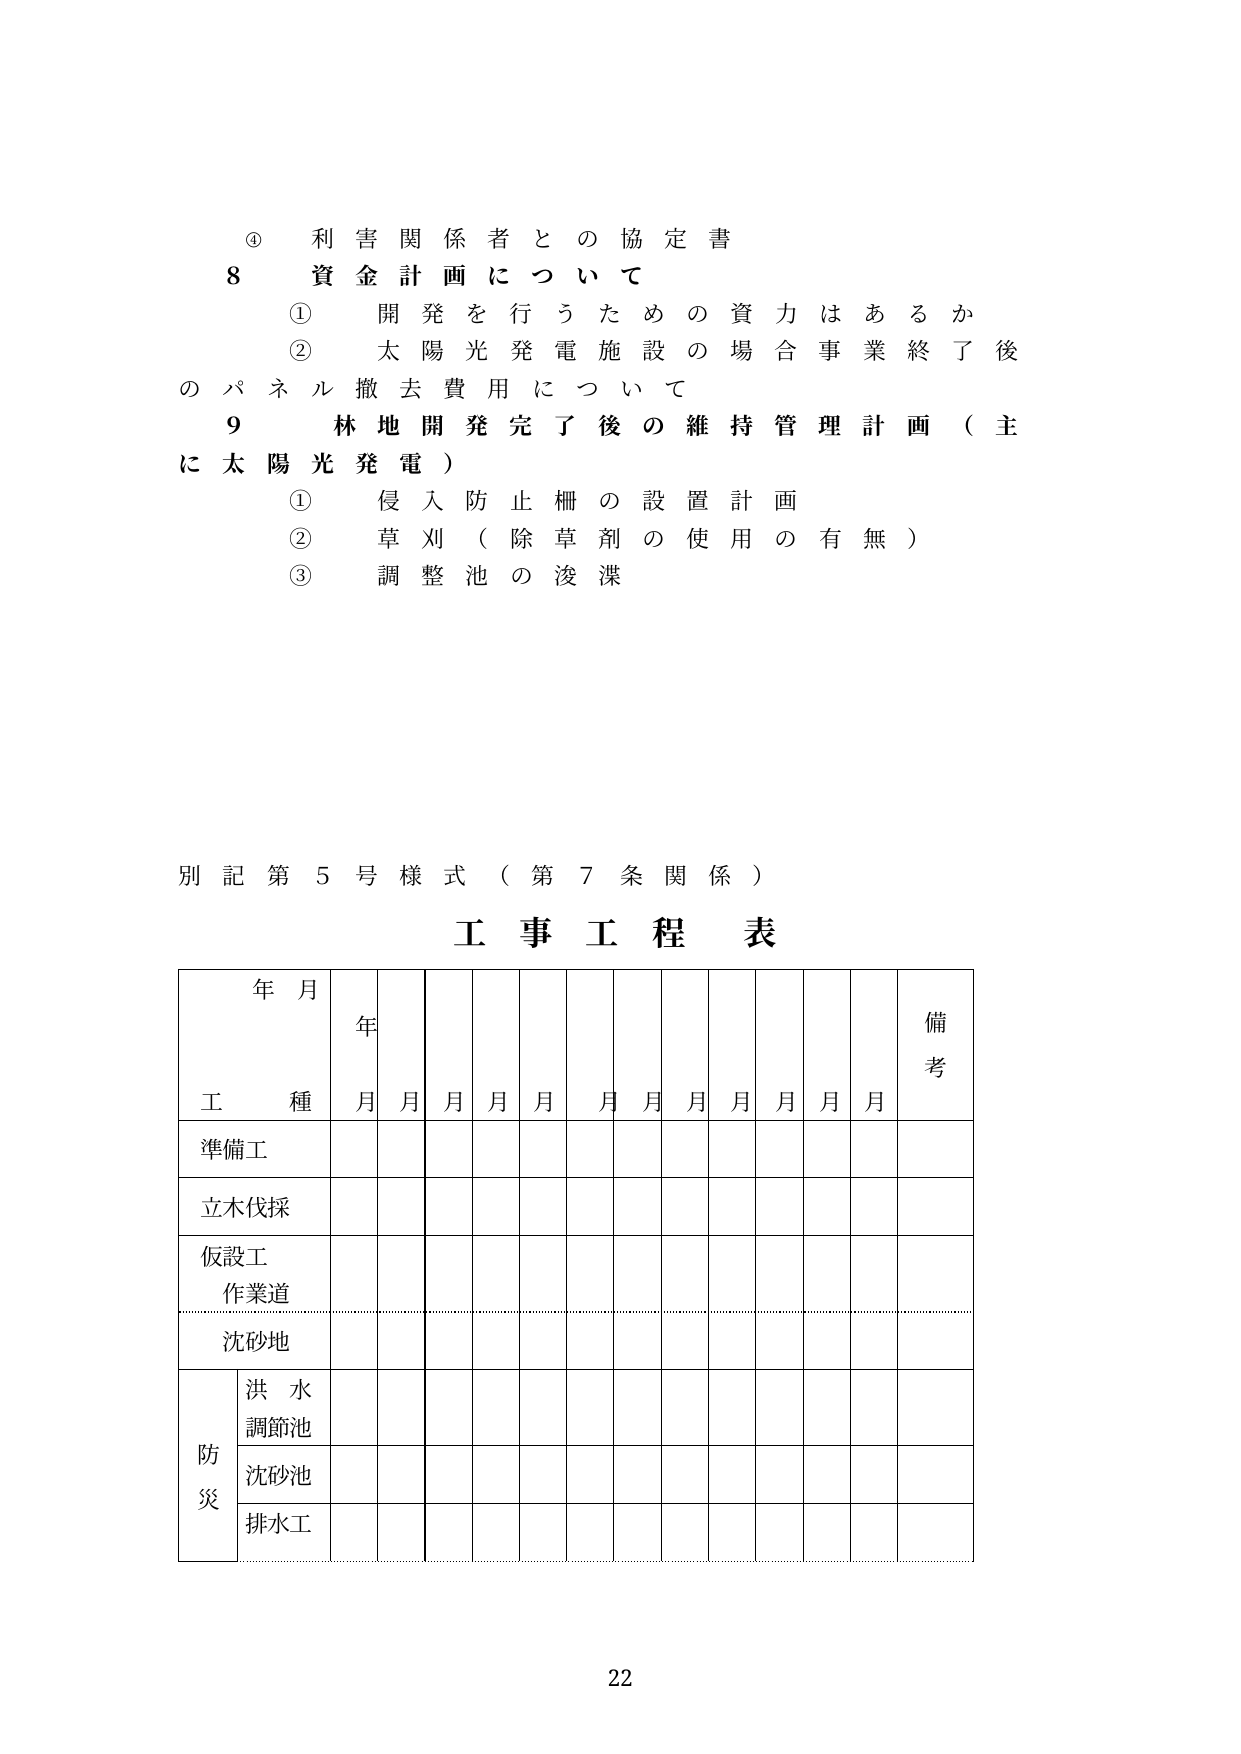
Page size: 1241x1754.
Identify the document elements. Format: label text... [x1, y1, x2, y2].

table_cell [804, 1178, 850, 1235]
text ② 太陽光発電施設の場合事業終了後のパネル撤去費用について [178, 331, 1062, 406]
table_cell [662, 1446, 708, 1503]
table_cell 洪 水 調節池 [238, 1370, 330, 1445]
table_cell [426, 1504, 472, 1561]
table_cell 排水工 [238, 1504, 330, 1561]
text ９ 林地開発完了後の維持管理計画（主に太陽光発電） [178, 406, 1062, 481]
table_cell 防 災 工 事 [179, 1370, 237, 1561]
table_cell [378, 1236, 424, 1311]
table_header 月 [378, 970, 424, 1120]
table_header 月 [520, 970, 566, 1120]
table_cell [614, 1446, 661, 1503]
table_cell [804, 1121, 850, 1177]
text ８ 資金計画について [178, 256, 1062, 294]
table_header 月 [851, 970, 897, 1120]
table_cell [520, 1370, 566, 1445]
table_cell [898, 1121, 973, 1177]
table_cell [756, 1178, 803, 1235]
table_cell [709, 1311, 755, 1369]
table_cell [851, 1121, 897, 1177]
table_header 月 [804, 970, 850, 1120]
table_cell 準備工 [179, 1121, 330, 1177]
table_cell [473, 1121, 519, 1177]
table_cell [662, 1370, 708, 1445]
table_cell [331, 1178, 377, 1235]
table_cell [520, 1236, 566, 1311]
table_cell [898, 1311, 973, 1369]
table_cell [756, 1504, 803, 1561]
table_cell [331, 1311, 377, 1369]
table_cell [662, 1178, 708, 1235]
table_cell [567, 1121, 613, 1177]
table_cell [851, 1446, 897, 1503]
table_cell [331, 1370, 377, 1445]
table_cell [331, 1236, 377, 1311]
table_header 備 考 [898, 970, 973, 1120]
table_cell [851, 1504, 897, 1561]
table_cell [804, 1504, 850, 1561]
table_cell [473, 1236, 519, 1311]
table_cell 沈砂池 [238, 1446, 330, 1503]
table_cell [662, 1311, 708, 1369]
table_cell [473, 1178, 519, 1235]
table_cell [614, 1311, 661, 1369]
table_cell [331, 1121, 377, 1177]
table_cell [426, 1370, 472, 1445]
table_cell 立木伐採 [179, 1178, 330, 1235]
text ④ 利害関係者との協定書 [178, 219, 1062, 256]
table_cell [520, 1178, 566, 1235]
table_cell [473, 1446, 519, 1503]
table_cell [662, 1121, 708, 1177]
table_header 月 [614, 970, 661, 1120]
text 工事工程表 [178, 894, 1062, 969]
table_cell [851, 1178, 897, 1235]
table_cell [567, 1178, 613, 1235]
table_cell [567, 1370, 613, 1445]
table_cell [709, 1370, 755, 1445]
table_cell [378, 1504, 424, 1561]
table_cell [804, 1370, 850, 1445]
table_cell [426, 1311, 472, 1369]
table_cell [851, 1311, 897, 1369]
table_cell [709, 1121, 755, 1177]
table_cell [662, 1504, 708, 1561]
table_cell 沈砂地 [179, 1311, 330, 1369]
table_cell [331, 1504, 377, 1561]
table_cell [756, 1311, 803, 1369]
table_cell [709, 1236, 755, 1311]
table_cell [378, 1121, 424, 1177]
table_cell [898, 1236, 973, 1311]
table_cell [851, 1370, 897, 1445]
table_cell [898, 1446, 973, 1503]
table_cell [378, 1178, 424, 1235]
table_header 月 [756, 970, 803, 1120]
table_cell [756, 1236, 803, 1311]
table_cell [567, 1504, 613, 1561]
table_header 月 [426, 970, 472, 1120]
table_cell [851, 1236, 897, 1311]
table_cell [567, 1446, 613, 1503]
table_cell [473, 1504, 519, 1561]
table_cell [898, 1370, 973, 1445]
table_cell [520, 1446, 566, 1503]
table_cell [378, 1311, 424, 1369]
table_cell [473, 1311, 519, 1369]
table_cell [614, 1370, 661, 1445]
table_cell [662, 1236, 708, 1311]
table_header 月 [473, 970, 519, 1120]
text ② 草刈（除草剤の使用の有無） [178, 519, 1062, 556]
table_cell [520, 1121, 566, 1177]
text ① 侵入防止柵の設置計画 [178, 481, 1062, 519]
table_cell [614, 1504, 661, 1561]
table_cell 仮設工 作業道 [179, 1236, 330, 1311]
table_cell [756, 1446, 803, 1503]
table_header 年 月 [331, 970, 377, 1120]
table_cell [709, 1504, 755, 1561]
table_cell [331, 1446, 377, 1503]
table_cell [520, 1504, 566, 1561]
table_cell [756, 1121, 803, 1177]
text ③ 調整池の浚渫 [178, 556, 1062, 594]
table_cell [898, 1178, 973, 1235]
table_header 月 [709, 970, 755, 1120]
table_cell [614, 1178, 661, 1235]
table_cell [426, 1446, 472, 1503]
table_cell [473, 1370, 519, 1445]
table_cell [614, 1121, 661, 1177]
table_cell [614, 1236, 661, 1311]
table_cell [804, 1236, 850, 1311]
table_cell [378, 1446, 424, 1503]
table_cell [426, 1121, 472, 1177]
table_cell [756, 1370, 803, 1445]
table_cell [520, 1311, 566, 1369]
table_cell [426, 1178, 472, 1235]
table_cell [426, 1236, 472, 1311]
table_cell [567, 1236, 613, 1311]
table_cell [709, 1446, 755, 1503]
text ① 開発を行うための資力はあるか [178, 294, 1062, 331]
table_cell [898, 1504, 973, 1561]
table_header 月 [567, 970, 613, 1120]
table_header 年 月 工 種 [179, 970, 330, 1120]
table_header 月 [662, 970, 708, 1120]
table_cell [804, 1311, 850, 1369]
table_cell [709, 1178, 755, 1235]
text 別記第５号様式（第７条関係） [178, 856, 1062, 894]
table_cell [567, 1311, 613, 1369]
table_cell [378, 1370, 424, 1445]
table_cell [804, 1446, 850, 1503]
